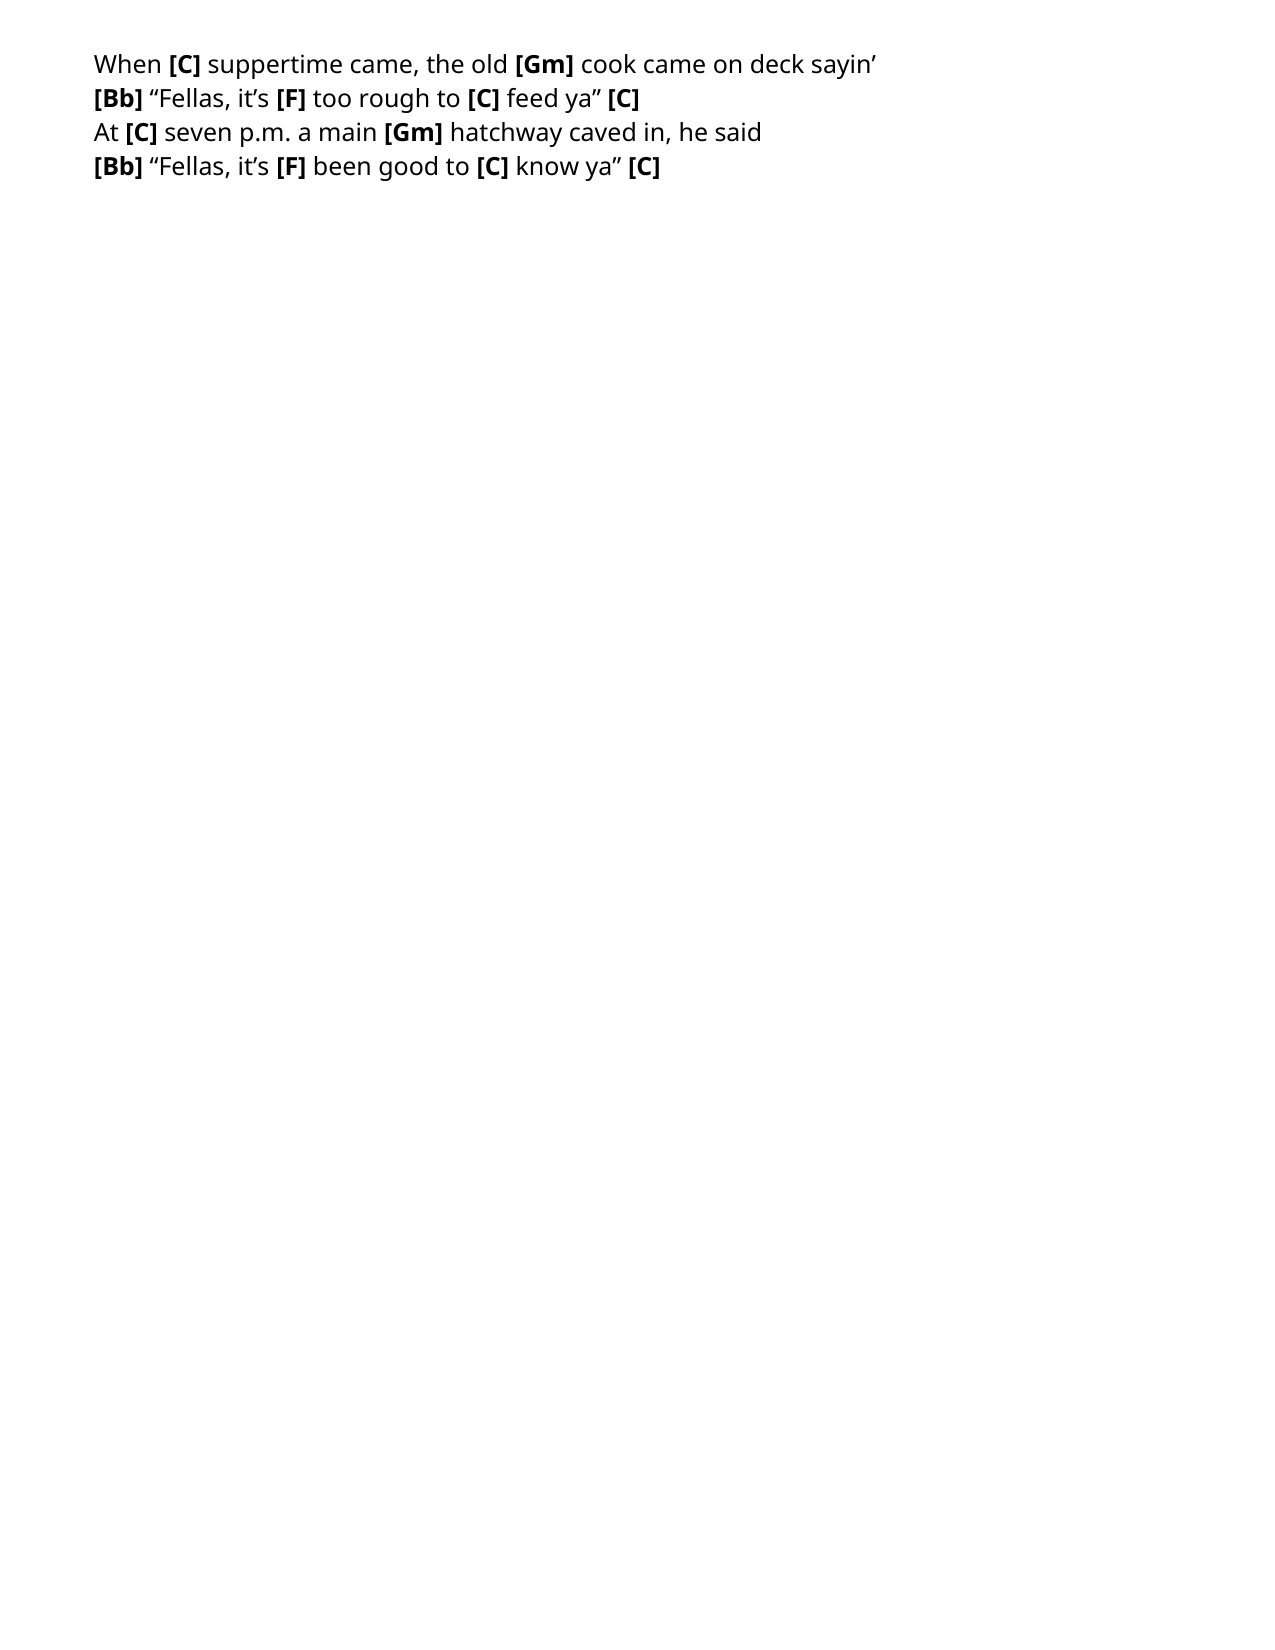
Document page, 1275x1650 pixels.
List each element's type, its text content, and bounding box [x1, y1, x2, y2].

text At [C] seven p.m. a main [Gm] hatchway caved in, he said [94, 115, 1256, 149]
text When [C] suppertime came, the old [Gm] cook came on deck sayin’ [94, 47, 1256, 81]
text [Bb] “Fellas, it’s [F] too rough to [C] feed ya” [C] [94, 81, 1256, 115]
text [Bb] “Fellas, it’s [F] been good to [C] know ya” [C] [94, 149, 1256, 183]
